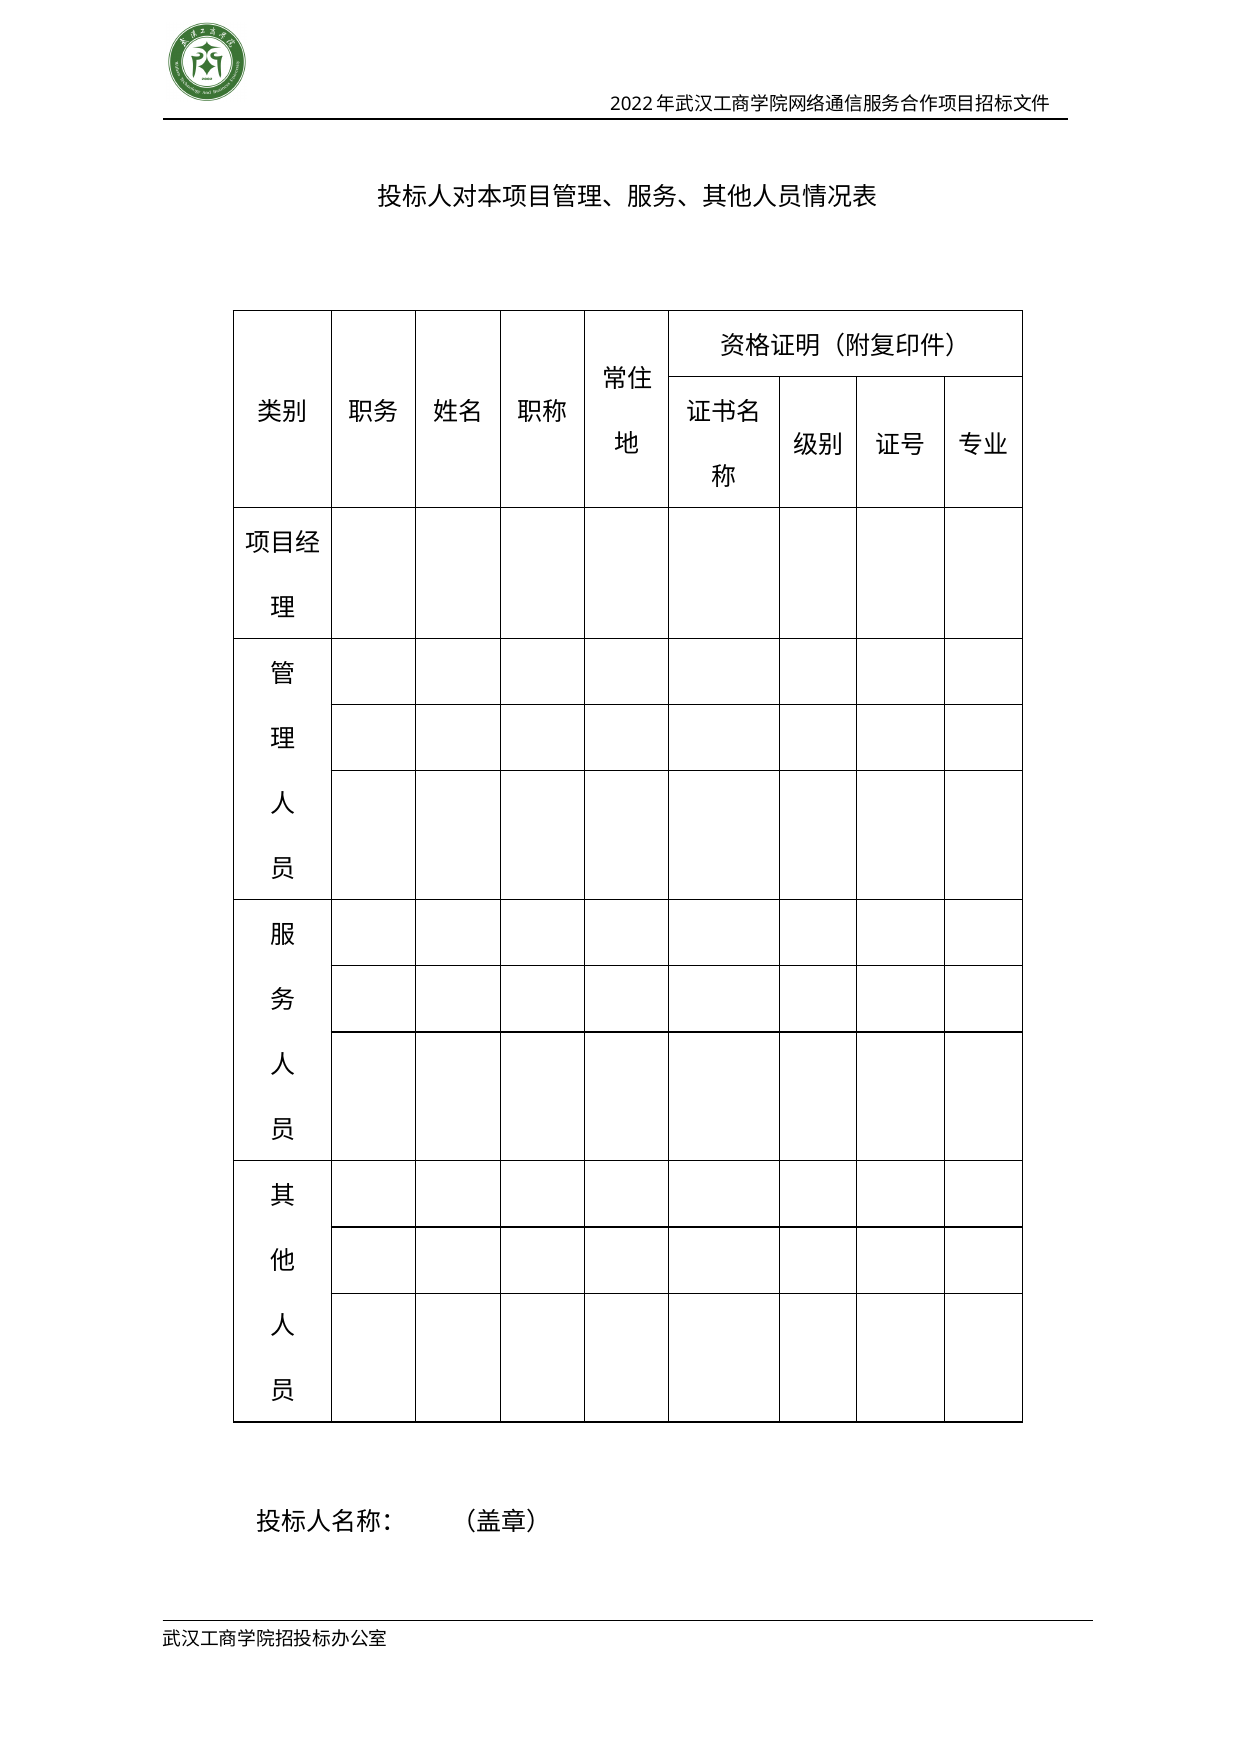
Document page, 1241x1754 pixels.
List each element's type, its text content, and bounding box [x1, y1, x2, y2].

table_cell [501, 1228, 584, 1292]
table_header 职称 [501, 311, 584, 507]
table_cell [332, 1294, 415, 1421]
table_cell [416, 966, 500, 1031]
table_cell [857, 1033, 944, 1160]
table_cell 专业 [945, 377, 1022, 507]
table_cell [332, 900, 415, 965]
table_cell [780, 1161, 856, 1226]
table_cell [416, 1161, 500, 1226]
table_cell [416, 900, 500, 965]
table_cell [501, 639, 584, 704]
table_cell 证号 [857, 377, 944, 507]
table_cell [416, 1294, 500, 1421]
table_cell [669, 771, 779, 899]
table_cell [585, 1033, 668, 1160]
table_cell [416, 705, 500, 770]
table_cell [669, 1033, 779, 1160]
table_cell [945, 771, 1022, 899]
table_cell 级别 [780, 377, 856, 507]
table_cell [501, 1161, 584, 1226]
table_cell 服 务 人 员 [234, 900, 331, 1160]
table_cell [669, 1294, 779, 1421]
table_cell [945, 1294, 1022, 1421]
table_cell 管 理 人 员 [234, 639, 331, 899]
table_cell [780, 771, 856, 899]
table_cell [585, 900, 668, 965]
table_cell [669, 639, 779, 704]
table_cell [501, 966, 584, 1031]
table_cell [501, 508, 584, 638]
table_cell [780, 1228, 856, 1292]
table_cell [332, 639, 415, 704]
table_cell [416, 771, 500, 899]
table_cell [332, 966, 415, 1031]
table_cell [945, 1033, 1022, 1160]
table_cell [416, 508, 500, 638]
table_cell [585, 639, 668, 704]
table_cell [585, 1228, 668, 1292]
table_cell [669, 508, 779, 638]
table_cell 证书名称 [669, 377, 779, 507]
table_cell [416, 1033, 500, 1160]
table_header 职务 [332, 311, 415, 507]
table_cell [585, 966, 668, 1031]
table_cell [669, 966, 779, 1031]
table_cell [585, 1161, 668, 1226]
table_cell [332, 771, 415, 899]
table_cell 其 他 人 员 [234, 1161, 331, 1421]
table_cell [780, 705, 856, 770]
table_header 常住地 [585, 311, 668, 507]
table_cell [501, 771, 584, 899]
table_header 资格证明（附复印件） [669, 311, 1022, 376]
table_cell [501, 705, 584, 770]
table_cell [857, 1228, 944, 1292]
table_cell [501, 1033, 584, 1160]
table_header 姓名 [416, 311, 500, 507]
table_cell [945, 705, 1022, 770]
table_cell [857, 771, 944, 899]
table_cell [857, 1161, 944, 1226]
table_cell [780, 1294, 856, 1421]
text 投标人名称： （盖章） [162, 1487, 1093, 1552]
table_cell 项目经理 [234, 508, 331, 638]
table_cell [945, 1228, 1022, 1292]
table_cell [857, 639, 944, 704]
table_header 类别 [234, 311, 331, 507]
table_cell [332, 1228, 415, 1292]
table_cell [332, 508, 415, 638]
table_cell [780, 1033, 856, 1160]
table_cell [585, 508, 668, 638]
table_cell [416, 639, 500, 704]
table_cell [669, 1161, 779, 1226]
table_cell [780, 900, 856, 965]
table_cell [780, 508, 856, 638]
table_cell [416, 1228, 500, 1292]
table_cell [669, 705, 779, 770]
table_cell [945, 966, 1022, 1031]
table_cell [501, 900, 584, 965]
table_cell [857, 705, 944, 770]
picture [166, 22, 248, 102]
table_cell [332, 705, 415, 770]
table_cell [501, 1294, 584, 1421]
table_cell [669, 900, 779, 965]
table_cell [332, 1033, 415, 1160]
table_cell [945, 508, 1022, 638]
table_cell [669, 1228, 779, 1292]
table_cell [945, 1161, 1022, 1226]
table_cell [857, 900, 944, 965]
table_cell [585, 705, 668, 770]
table_cell [945, 900, 1022, 965]
table_cell [332, 1161, 415, 1226]
table_cell [585, 1294, 668, 1421]
table_cell [857, 1294, 944, 1421]
text 投标人对本项目管理、服务、其他人员情况表 [162, 162, 1093, 227]
table_cell [857, 508, 944, 638]
table_cell [780, 639, 856, 704]
table_cell [780, 966, 856, 1031]
table_cell [945, 639, 1022, 704]
table_cell [857, 966, 944, 1031]
table_cell [585, 771, 668, 899]
